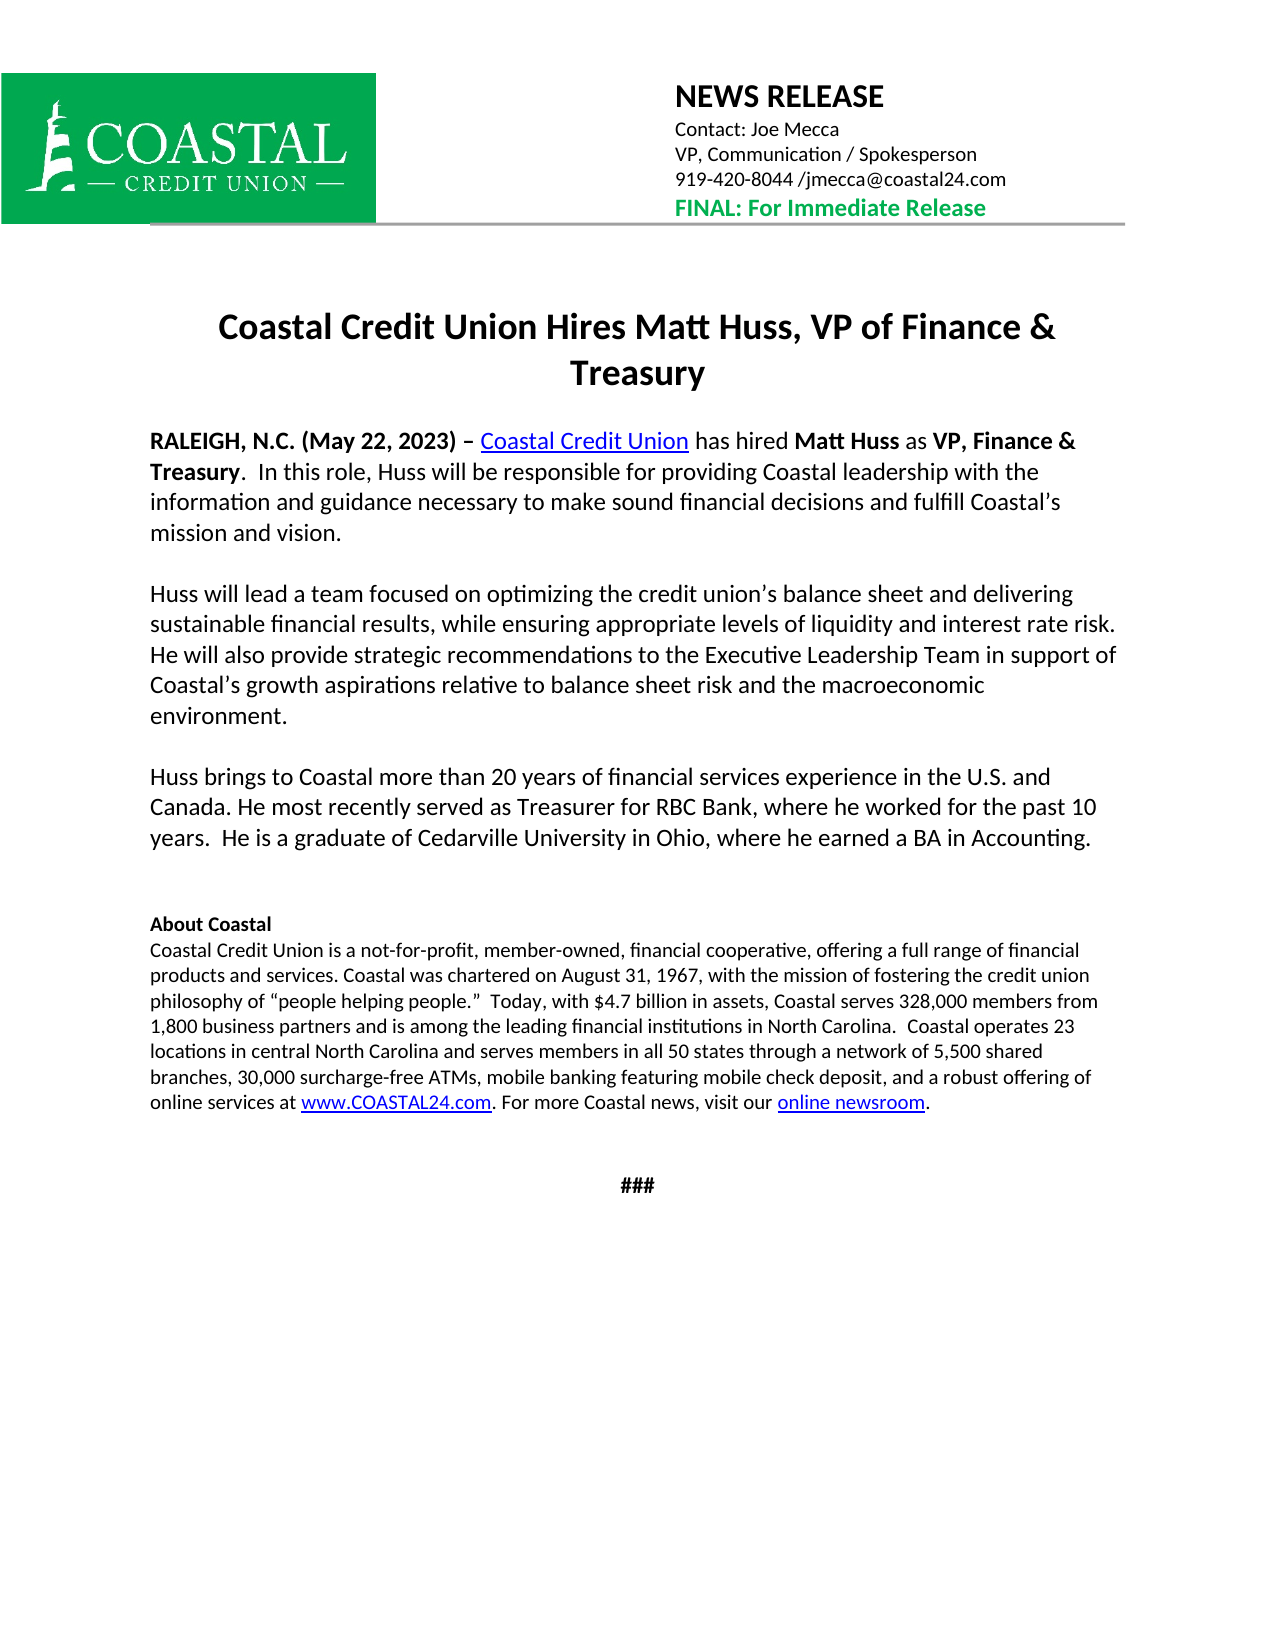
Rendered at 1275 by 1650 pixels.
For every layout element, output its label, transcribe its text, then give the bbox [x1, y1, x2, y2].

text Huss brings to Coastal more than 20 years of financial services experience in the U.S. and Canada. He most recently served as Treasurer for RBC Bank, where he worked for the past 10 years. He is a graduate of Cedarville University in Ohio, where he earned a BA in Accounting. [150, 761, 1125, 852]
text Coastal Credit Union Hires Matt Huss, VP of Finance & Treasury [150, 303, 1125, 394]
text About Coastal Coastal Credit Union is a not-for-profit, member-owned, financial cooperative, offering a full range of financial products and services. Coastal was chartered on August 31, 1967, with the mission of fostering the credit union philosophy of “people helping people.” Today, with $4.7 billion in assets, Coastal serves 328,000 members from 1,800 business partners and is among the leading financial institutions in North Carolina. Coastal operates 23 locations in central North Carolina and serves members in all 50 states through a network of 5,500 shared branches, 30,000 surcharge-free ATMs, mobile banking featuring mobile check deposit, and a robust offering of online services at www.COASTAL24.com. For more Coastal news, visit our online newsroom. [150, 912, 1125, 1115]
text Contact: Joe Mecca [600, 116, 1125, 141]
text FINAL: For Immediate Release [600, 192, 1125, 222]
text 919-420-8044 /jmecca@coastal24.com [600, 167, 1125, 192]
text NEWS RELEASE [600, 75, 1125, 116]
picture [1, 73, 376, 224]
text Huss will lead a team focused on optimizing the credit union’s balance sheet and delivering sustainable financial results, while ensuring appropriate levels of liquidity and interest rate risk. He will also provide strategic recommendations to the Executive Leadership Team in support of Coastal’s growth aspirations relative to balance sheet risk and the macroeconomic environment. [150, 578, 1125, 730]
text RALEIGH, N.C. (May 22, 2023) – Coastal Credit Union has hired Matt Huss as VP, Finance & Treasury. In this role, Huss will be responsible for providing Coastal leadership with the information and guidance necessary to make sound financial decisions and fulfill Coastal’s mission and vision. [150, 394, 1125, 547]
text VP, Communication / Spokesperson [675, 141, 1125, 167]
text ### [150, 1140, 1125, 1199]
